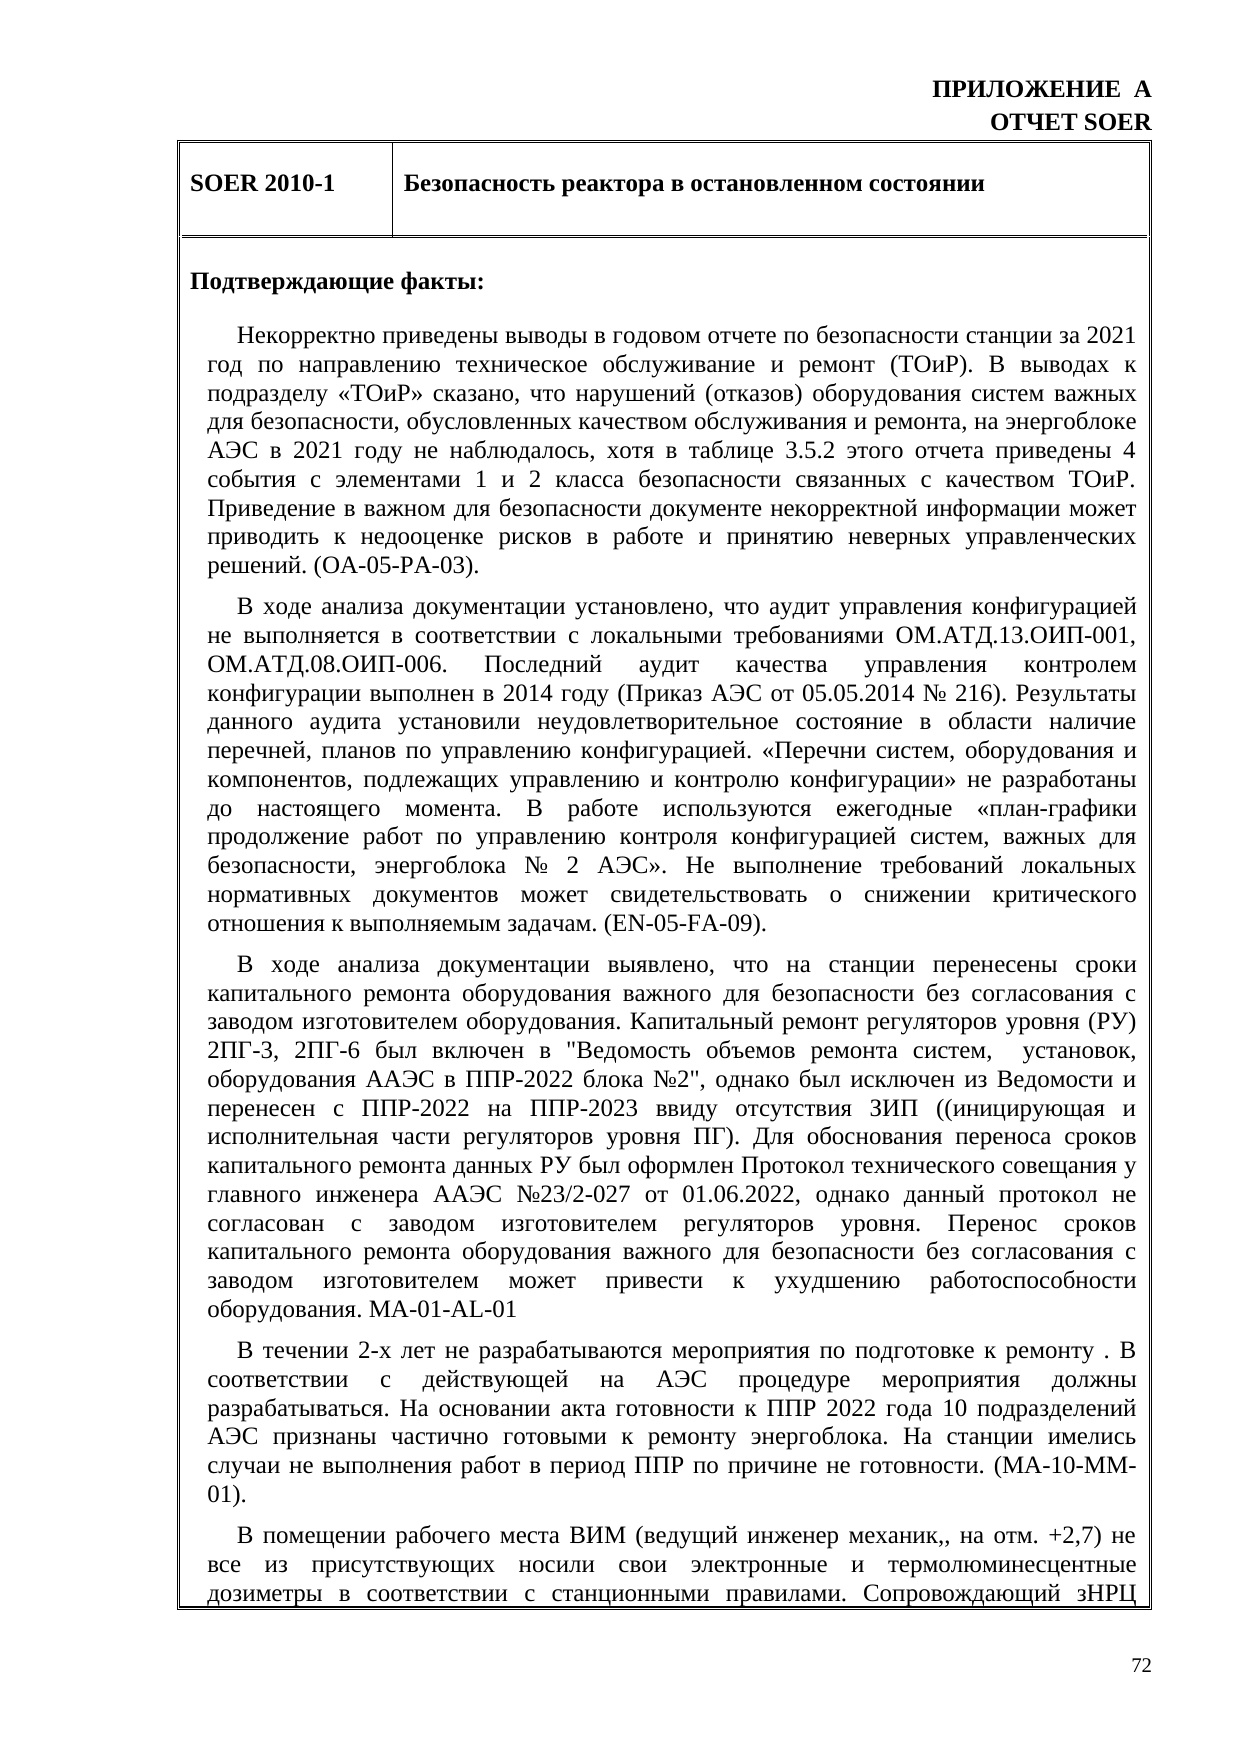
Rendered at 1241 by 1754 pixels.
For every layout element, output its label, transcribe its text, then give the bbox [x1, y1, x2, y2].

table_header Безопасность реактора в остановленном состоянии [393, 143, 1149, 234]
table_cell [180, 235, 1149, 1606]
table_header SOER 2010-1 [180, 143, 392, 234]
